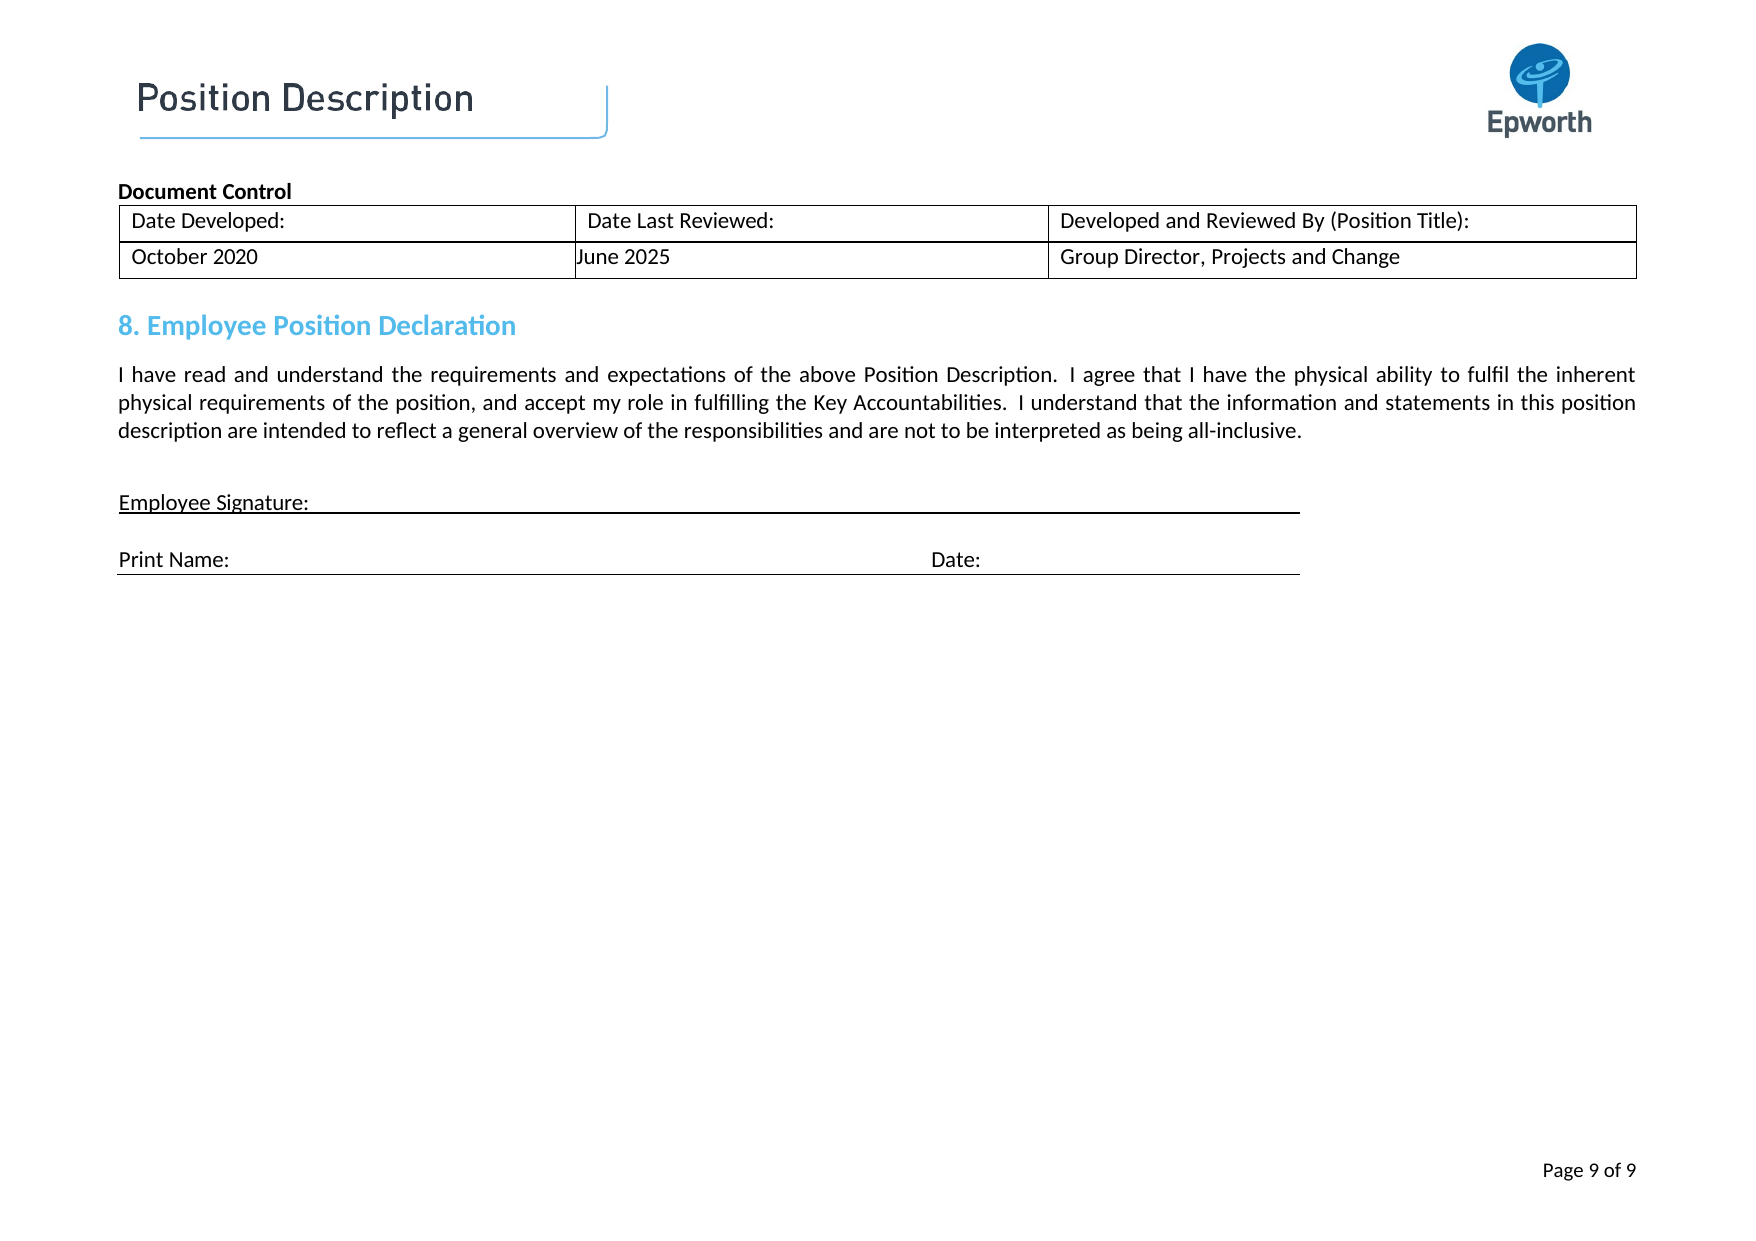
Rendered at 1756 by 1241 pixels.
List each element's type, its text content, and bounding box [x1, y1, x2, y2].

picture [139, 83, 158, 111]
table_header Employee Signature: [117, 492, 1300, 533]
table_header Developed and Reviewed By (Position Title): [1049, 206, 1636, 241]
picture [435, 91, 451, 111]
text I have read and understand the requirements and expectations of the above Position Description. I agree that I have the physical ability to fulfil the inherent physical requirements of the position, and accept my role in fulfilling the Key Accountabilities. I understand that the information and statements in this position description are intended to reflect a general overview of the responsibilities and are not to be interpreted as being all-inclusive. [118, 360, 1637, 444]
picture [160, 91, 177, 111]
table_header Date Developed: [120, 206, 575, 241]
picture [253, 91, 269, 111]
picture [1484, 43, 1594, 140]
table_cell Print Name: [117, 533, 581, 574]
text Document Control [118, 177, 1649, 205]
table_cell Group Director, Projects and Change [1049, 243, 1636, 278]
picture [456, 91, 472, 111]
text Page 9 of 9 [104, 1157, 1637, 1182]
picture [180, 91, 196, 111]
picture [392, 91, 408, 119]
table_header Date Last Reviewed: [576, 206, 1048, 241]
picture [346, 91, 362, 111]
picture [307, 91, 324, 111]
picture [327, 91, 344, 111]
table_cell June 2025 [576, 243, 1048, 278]
picture [232, 91, 249, 111]
picture [284, 83, 304, 111]
subtitle Employee Position Declaration [118, 307, 1649, 342]
table_cell Date: [581, 533, 1300, 574]
table_cell October 2020 [120, 243, 575, 278]
